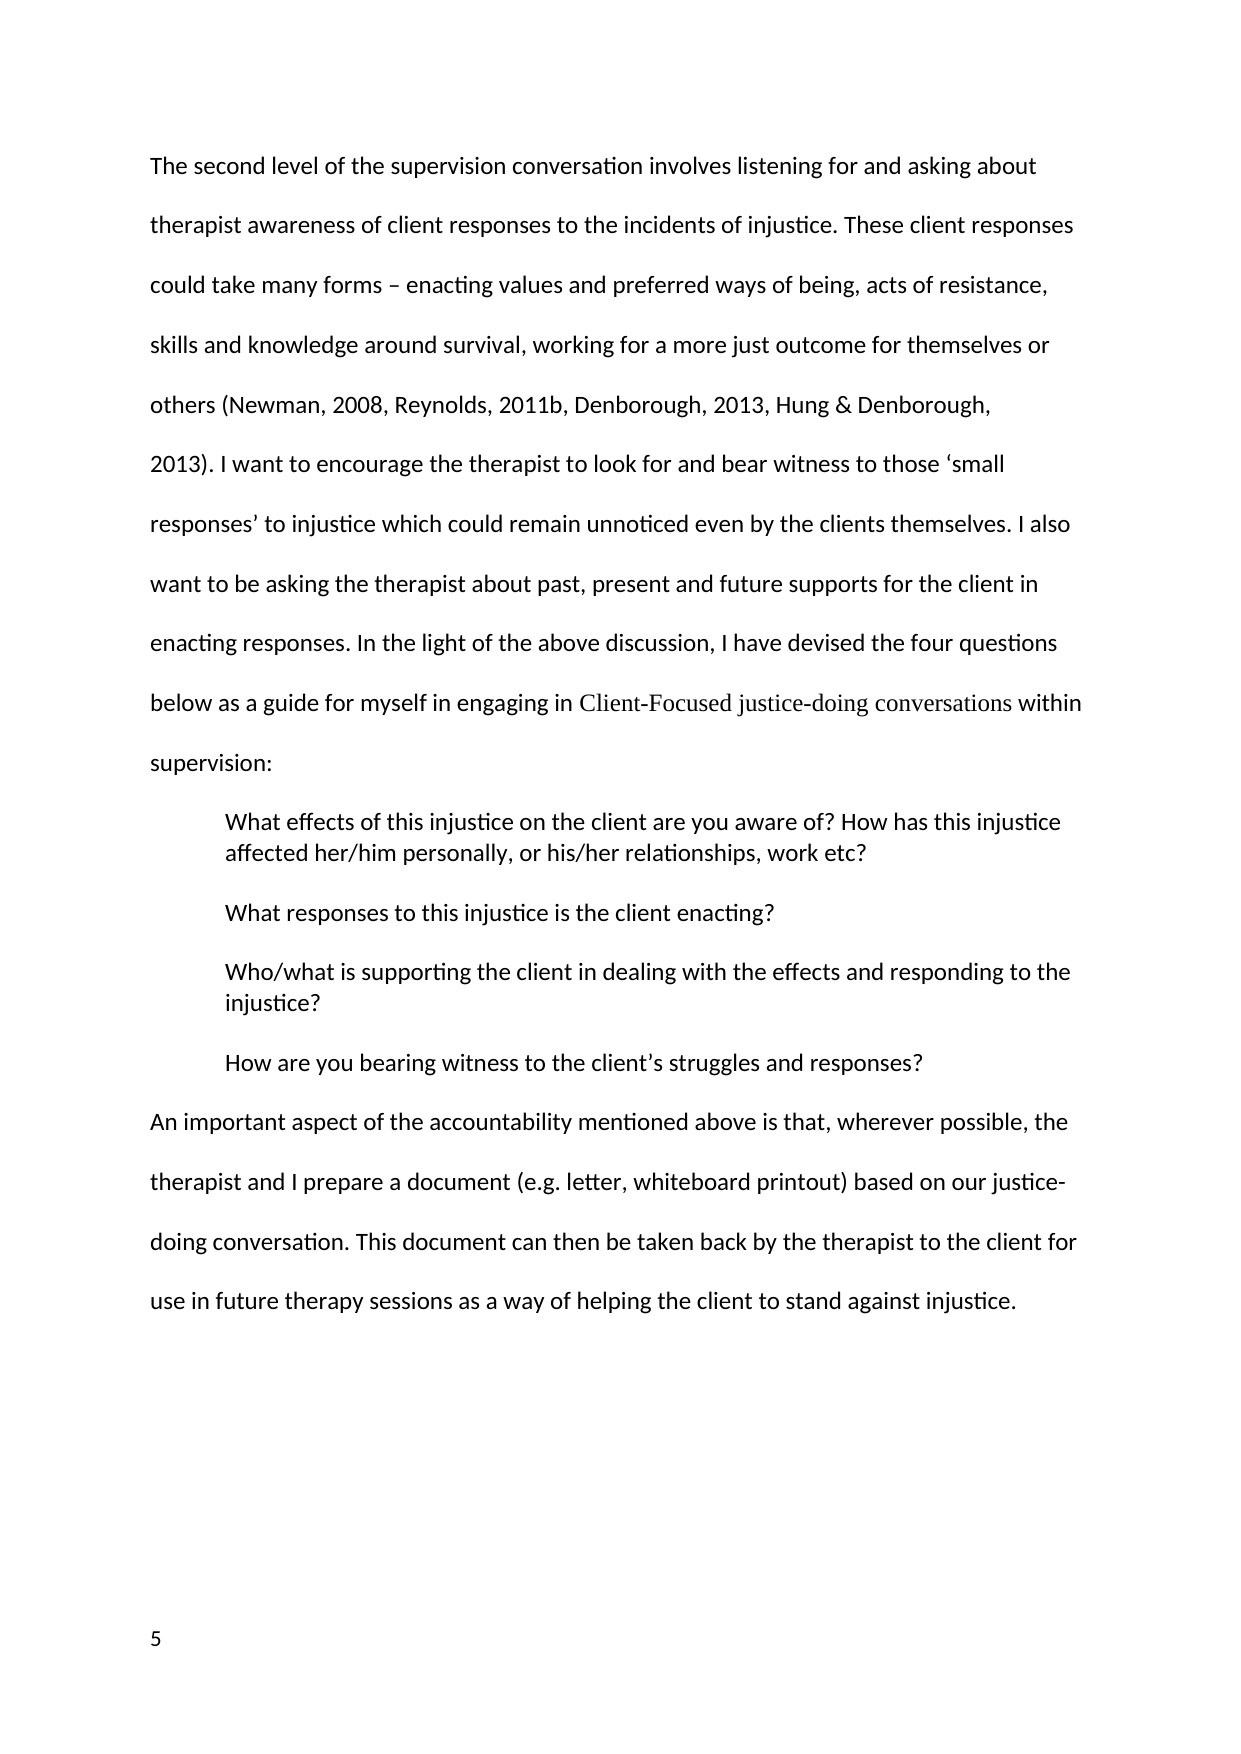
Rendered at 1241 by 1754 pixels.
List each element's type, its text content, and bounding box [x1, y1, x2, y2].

text doing conversation. This document can then be taken back by the therapist to the client for [150, 1226, 1090, 1256]
text 2013). I want to encourage the therapist to look for and bear witness to those ‘small [150, 448, 1090, 479]
text supervision: [150, 747, 1090, 777]
text What responses to this injustice is the client enacting? [225, 897, 1090, 927]
text therapist and I prepare a document (e.g. letter, whiteboard printout) based on our justice- [150, 1166, 1090, 1197]
text use in future therapy sessions as a way of helping the client to stand against injustice. [150, 1285, 1090, 1316]
text The second level of the supervision conversation involves listening for and asking about [150, 150, 1090, 181]
text An important aspect of the accountability mentioned above is that, wherever possible, the [150, 1106, 1090, 1137]
text below as a guide for myself in engaging in Client-Focused justice-doing conversations within [150, 687, 1090, 718]
text others (Newman, 2008, Reynolds, 2011b, Denborough, 2013, Hung & Denborough, [150, 389, 1090, 419]
text responses’ to injustice which could remain unnoticed even by the clients themselves. I also [150, 508, 1090, 539]
text enacting responses. In the light of the above discussion, I have devised the four questions [150, 627, 1090, 658]
text How are you bearing witness to the client’s struggles and responses? [225, 1047, 1090, 1077]
text What effects of this injustice on the client are you aware of? How has this injustice affected her/him personally, or his/her relationships, work etc? [225, 807, 1090, 868]
text therapist awareness of client responses to the incidents of injustice. These client responses [150, 210, 1090, 240]
text Who/what is supporting the client in dealing with the effects and responding to the injustice? [225, 956, 1090, 1017]
text could take many forms – enacting values and preferred ways of being, acts of resistance, [150, 269, 1090, 300]
text want to be asking the therapist about past, present and future supports for the client in [150, 568, 1090, 598]
text skills and knowledge around survival, working for a more just outcome for themselves or [150, 329, 1090, 359]
